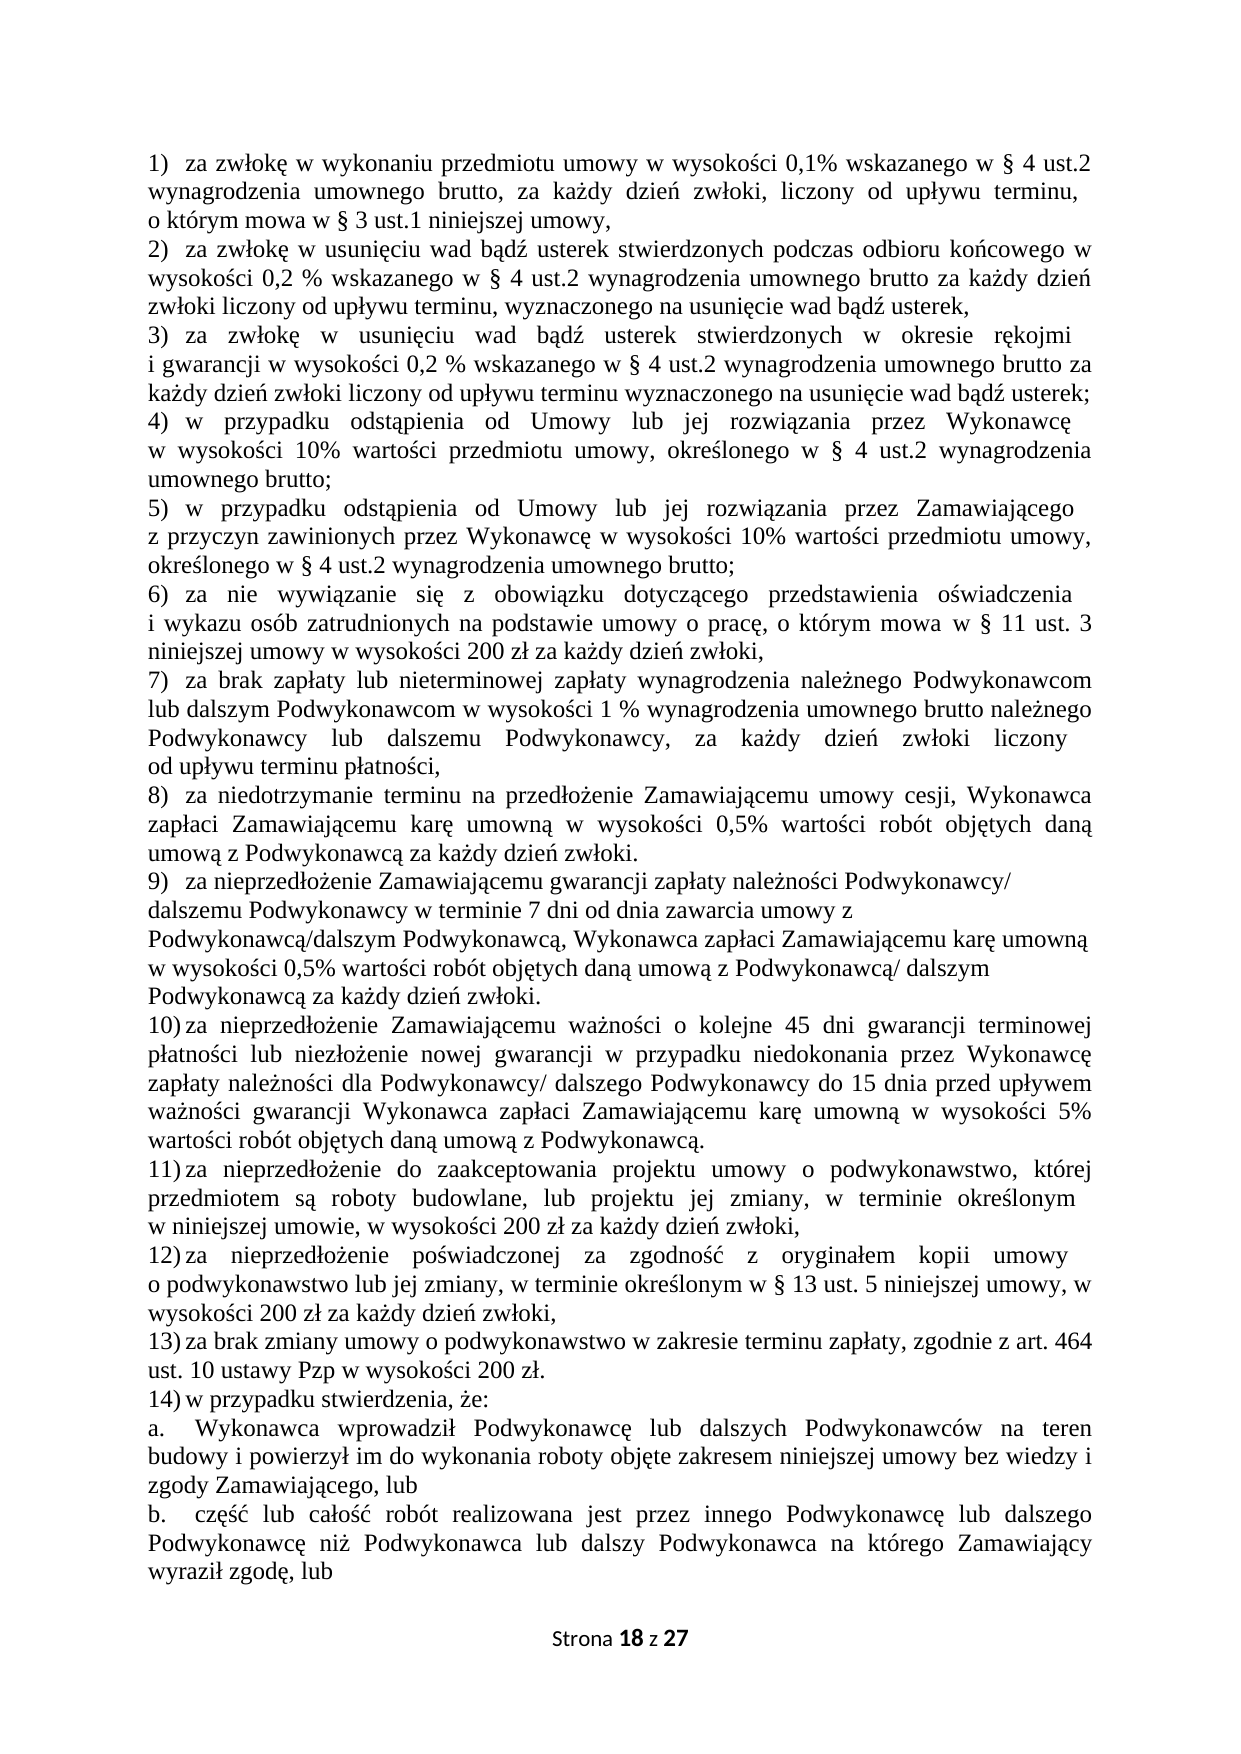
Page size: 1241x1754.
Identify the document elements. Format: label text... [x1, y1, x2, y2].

list za nieprzedłożenie Zamawiającemu ważności o kolejne 45 dni gwarancji terminowej płatności lub niezłożenie nowej gwarancji w przypadku niedokonania przez Wykonawcę zapłaty należności dla Podwykonawcy/ dalszego Podwykonawcy do 15 dnia przed upływem ważności gwarancji Wykonawca zapłaci Zamawiającemu karę umowną w wysokości 5% wartości robót objętych daną umową z Podwykonawcą. [148, 1010, 1093, 1154]
list za nie wywiązanie się z obowiązku dotyczącego przedstawienia oświadczenia i wykazu osób zatrudnionych na podstawie umowy o pracę, o którym mowa w § 11 ust. 3 niniejszej umowy w wysokości 200 zł za każdy dzień zwłoki, [148, 579, 1093, 665]
list Wykonawca wprowadził Podwykonawcę lub dalszych Podwykonawców na teren budowy i powierzył im do wykonania roboty objęte zakresem niniejszej umowy bez wiedzy i zgody Zamawiającego, lub [148, 1413, 1093, 1499]
list za zwłokę w wykonaniu przedmiotu umowy w wysokości 0,1% wskazanego w § 4 ust.2 wynagrodzenia umownego brutto, za każdy dzień zwłoki, liczony od upływu terminu, o którym mowa w § 3 ust.1 niniejszej umowy, [148, 148, 1093, 234]
list część lub całość robót realizowana jest przez innego Podwykonawcę lub dalszego Podwykonawcę niż Podwykonawca lub dalszy Podwykonawca na którego Zamawiający wyraził zgodę, lub [148, 1499, 1093, 1585]
list w przypadku odstąpienia od Umowy lub jej rozwiązania przez Zamawiającego z przyczyn zawinionych przez Wykonawcę w wysokości 10% wartości przedmiotu umowy, określonego w § 4 ust.2 wynagrodzenia umownego brutto; [148, 493, 1093, 579]
list za nieprzedłożenie Zamawiającemu gwarancji zapłaty należności Podwykonawcy/ dalszemu Podwykonawcy w terminie 7 dni od dnia zawarcia umowy z Podwykonawcą/dalszym Podwykonawcą, Wykonawca zapłaci Zamawiającemu karę umowną w wysokości 0,5% wartości robót objętych daną umową z Podwykonawcą/ dalszym Podwykonawcą za każdy dzień zwłoki. [148, 866, 1093, 1010]
list za nieprzedłożenie do zaakceptowania projektu umowy o podwykonawstwo, której przedmiotem są roboty budowlane, lub projektu jej zmiany, w terminie określonym w niniejszej umowie, w wysokości 200 zł za każdy dzień zwłoki, [148, 1154, 1093, 1240]
list w przypadku odstąpienia od Umowy lub jej rozwiązania przez Wykonawcę w wysokości 10% wartości przedmiotu umowy, określonego w § 4 ust.2 wynagrodzenia umownego brutto; [148, 406, 1093, 493]
list w przypadku stwierdzenia, że: [148, 1384, 1093, 1413]
list za zwłokę w usunięciu wad bądź usterek stwierdzonych w okresie rękojmi i gwarancji w wysokości 0,2 % wskazanego w § 4 ust.2 wynagrodzenia umownego brutto za każdy dzień zwłoki liczony od upływu terminu wyznaczonego na usunięcie wad bądź usterek; [148, 320, 1093, 406]
list za zwłokę w usunięciu wad bądź usterek stwierdzonych podczas odbioru końcowego w wysokości 0,2 % wskazanego w § 4 ust.2 wynagrodzenia umownego brutto za każdy dzień zwłoki liczony od upływu terminu, wyznaczonego na usunięcie wad bądź usterek, [148, 234, 1093, 320]
list za brak zmiany umowy o podwykonawstwo w zakresie terminu zapłaty, zgodnie z art. 464 ust. 10 ustawy Pzp w wysokości 200 zł. [148, 1326, 1093, 1384]
list za brak zapłaty lub nieterminowej zapłaty wynagrodzenia należnego Podwykonawcom lub dalszym Podwykonawcom w wysokości 1 % wynagrodzenia umownego brutto należnego Podwykonawcy lub dalszemu Podwykonawcy, za każdy dzień zwłoki liczony od upływu terminu płatności, [148, 665, 1093, 780]
list za nieprzedłożenie poświadczonej za zgodność z oryginałem kopii umowy o podwykonawstwo lub jej zmiany, w terminie określonym w § 13 ust. 5 niniejszej umowy, w wysokości 200 zł za każdy dzień zwłoki, [148, 1240, 1093, 1326]
list za niedotrzymanie terminu na przedłożenie Zamawiającemu umowy cesji, Wykonawca zapłaci Zamawiającemu karę umowną w wysokości 0,5% wartości robót objętych daną umową z Podwykonawcą za każdy dzień zwłoki. [148, 780, 1093, 866]
